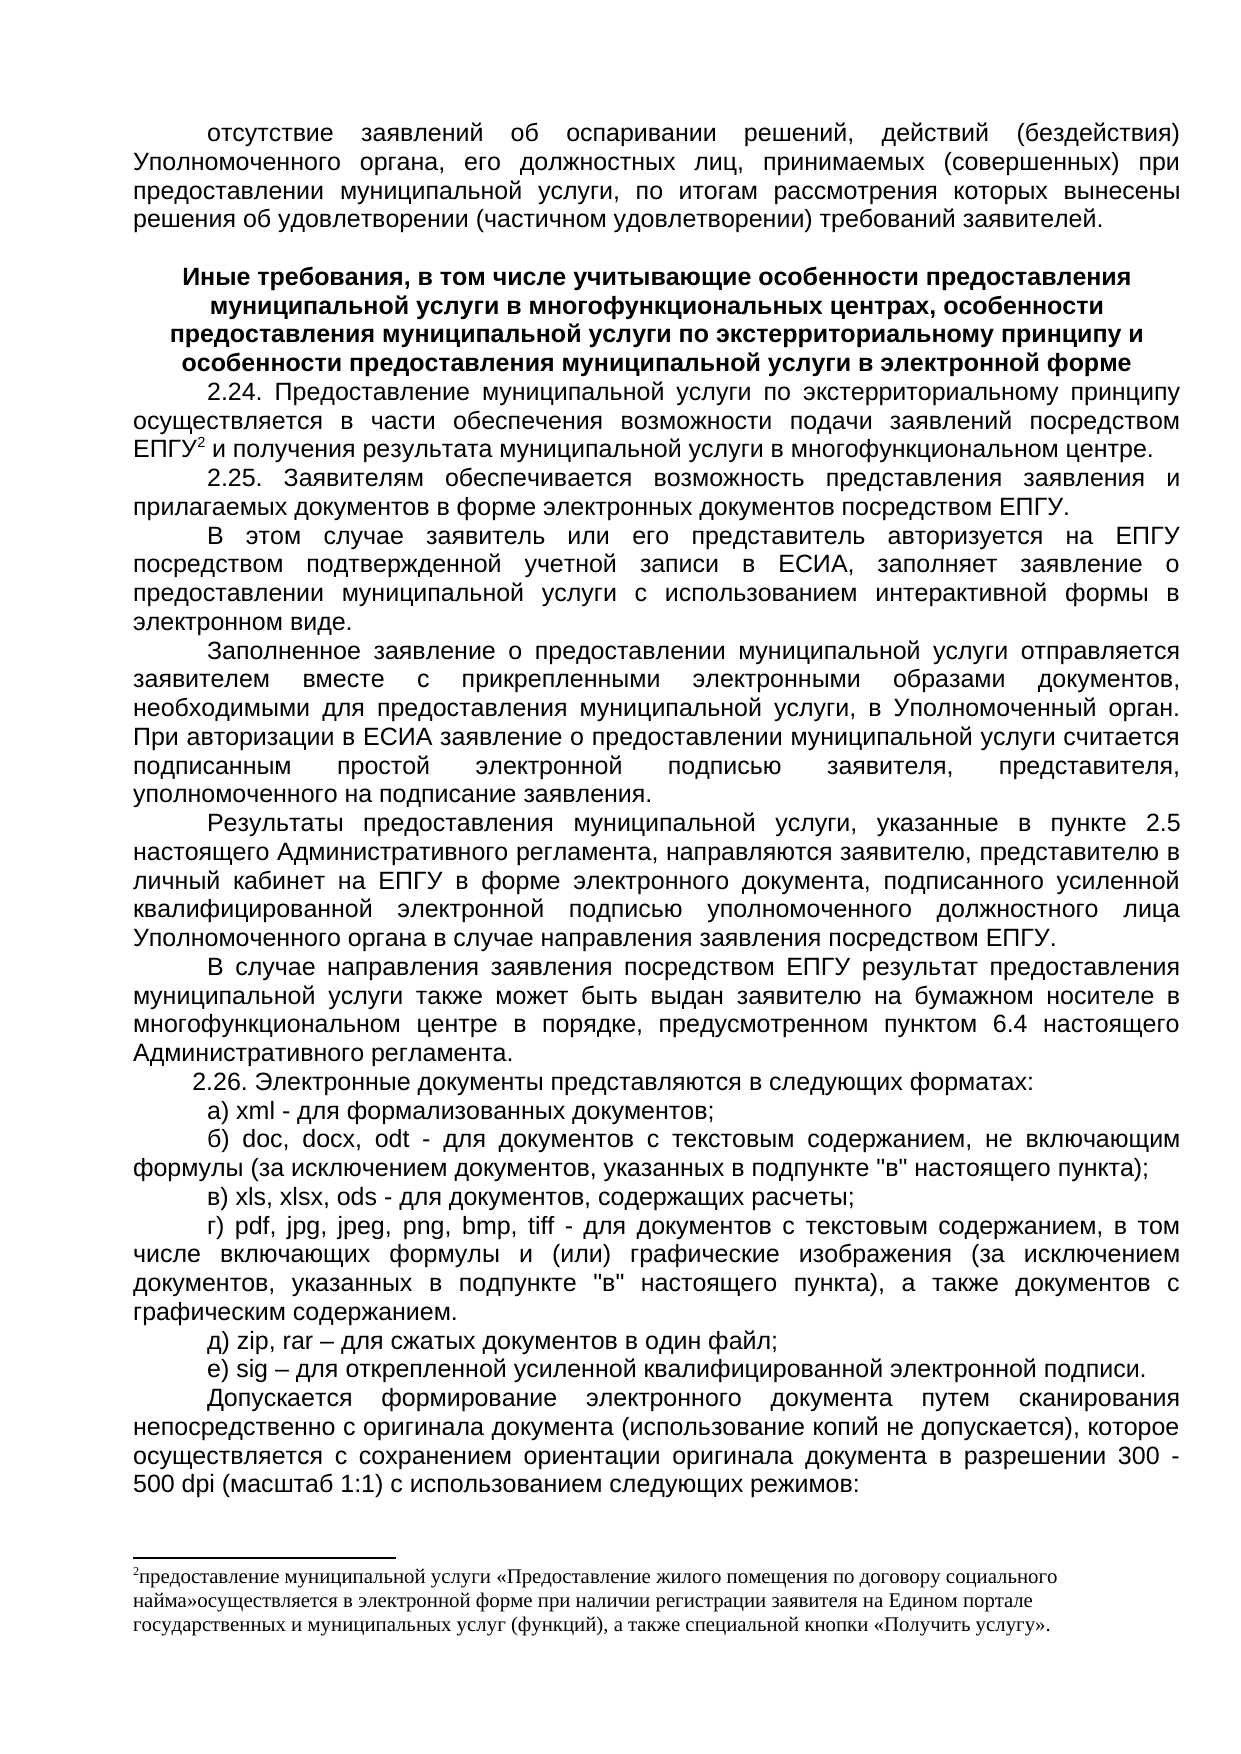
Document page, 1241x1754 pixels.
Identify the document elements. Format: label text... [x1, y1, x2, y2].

text 2.25. Заявителям обеспечивается возможность представления заявления и прилагаемых документов в форме электронных документов посредством ЕПГУ. [133, 463, 1181, 521]
text отсутствие заявлений об оспаривании решений, действий (бездействия) Уполномоченного органа, его должностных лиц, принимаемых (совершенных) при предоставлении муниципальной услуги, по итогам рассмотрения которых вынесены решения об удовлетворении (частичном удовлетворении) требований заявителей. [133, 118, 1181, 233]
text в) xls, xlsx, ods - для документов, содержащих расчеты; [133, 1182, 1181, 1211]
text г) pdf, jpg, jpeg, png, bmp, tiff - для документов с текстовым содержанием, в том числе включающих формулы и (или) графические изображения (за исключением документов, указанных в подпункте "в" настоящего пункта), а также документов с графическим содержанием. [133, 1211, 1181, 1326]
text В случае направления заявления посредством ЕПГУ результат предоставления муниципальной услуги также может быть выдан заявителю на бумажном носителе в многофункциональном центре в порядке, предусмотренном пунктом 6.4 настоящего Административного регламента. [133, 952, 1181, 1067]
text В этом случае заявитель или его представитель авторизуется на ЕПГУ посредством подтвержденной учетной записи в ЕСИА, заполняет заявление о предоставлении муниципальной услуги с использованием интерактивной формы в электронном виде. [133, 521, 1181, 636]
text д) zip, rar – для сжатых документов в один файл; [133, 1326, 1181, 1354]
text Иные требования, в том числе учитывающие особенности предоставления муниципальной услуги в многофункциональных центрах, особенности предоставления муниципальной услуги по экстерриториальному принципу и особенности предоставления муниципальной услуги в электронной форме [133, 262, 1181, 377]
text е) sig – для открепленной усиленной квалифицированной электронной подписи. [133, 1354, 1181, 1383]
text а) xml - для формализованных документов; [133, 1096, 1181, 1124]
text Результаты предоставления муниципальной услуги, указанные в пункте 2.5 настоящего Административного регламента, направляются заявителю, представителю в личный кабинет на ЕПГУ в форме электронного документа, подписанного усиленной квалифицированной электронной подписью уполномоченного должностного лица Уполномоченного органа в случае направления заявления посредством ЕПГУ. [133, 808, 1181, 952]
text 2.26. Электронные документы представляются в следующих форматах: [133, 1067, 1181, 1096]
text б) doc, docx, odt - для документов с текстовым содержанием, не включающим формулы (за исключением документов, указанных в подпункте "в" настоящего пункта); [133, 1124, 1181, 1182]
text Заполненное заявление о предоставлении муниципальной услуги отправляется заявителем вместе с прикрепленными электронными образами документов, необходимыми для предоставления муниципальной услуги, в Уполномоченный орган. При авторизации в ЕСИА заявление о предоставлении муниципальной услуги считается подписанным простой электронной подписью заявителя, представителя, уполномоченного на подписание заявления. [133, 636, 1181, 808]
text Допускается формирование электронного документа путем сканирования непосредственно с оригинала документа (использование копий не допускается), которое осуществляется с сохранением ориентации оригинала документа в разрешении 300 - 500 dpi (масштаб 1:1) с использованием следующих режимов: [133, 1383, 1181, 1498]
text 2.24. Предоставление муниципальной услуги по экстерриториальному принципу осуществляется в части обеспечения возможности подачи заявлений посредством ЕПГУ и получения результата муниципальной услуги в многофункциональном центре. [133, 377, 1181, 463]
